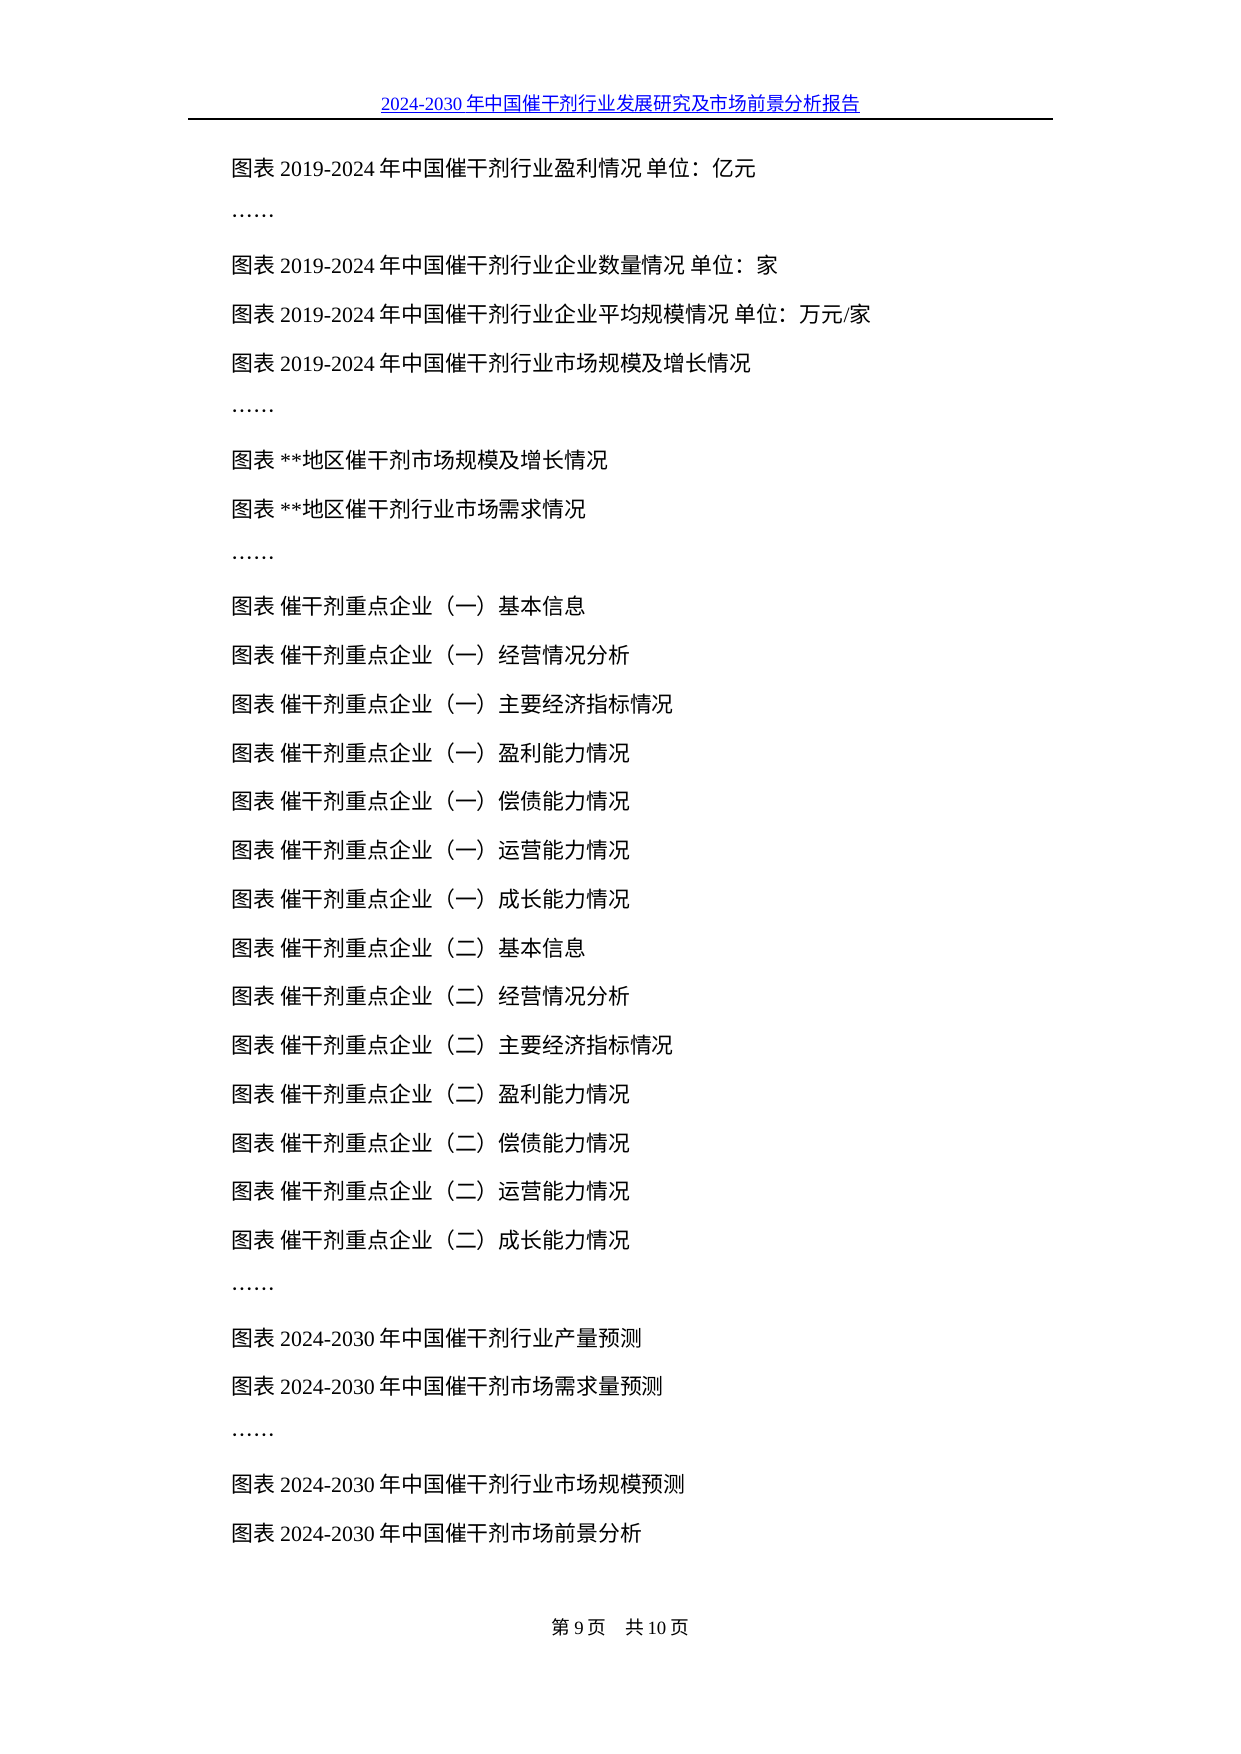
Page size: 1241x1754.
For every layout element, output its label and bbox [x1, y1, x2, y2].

text [187, 150, 1053, 1548]
